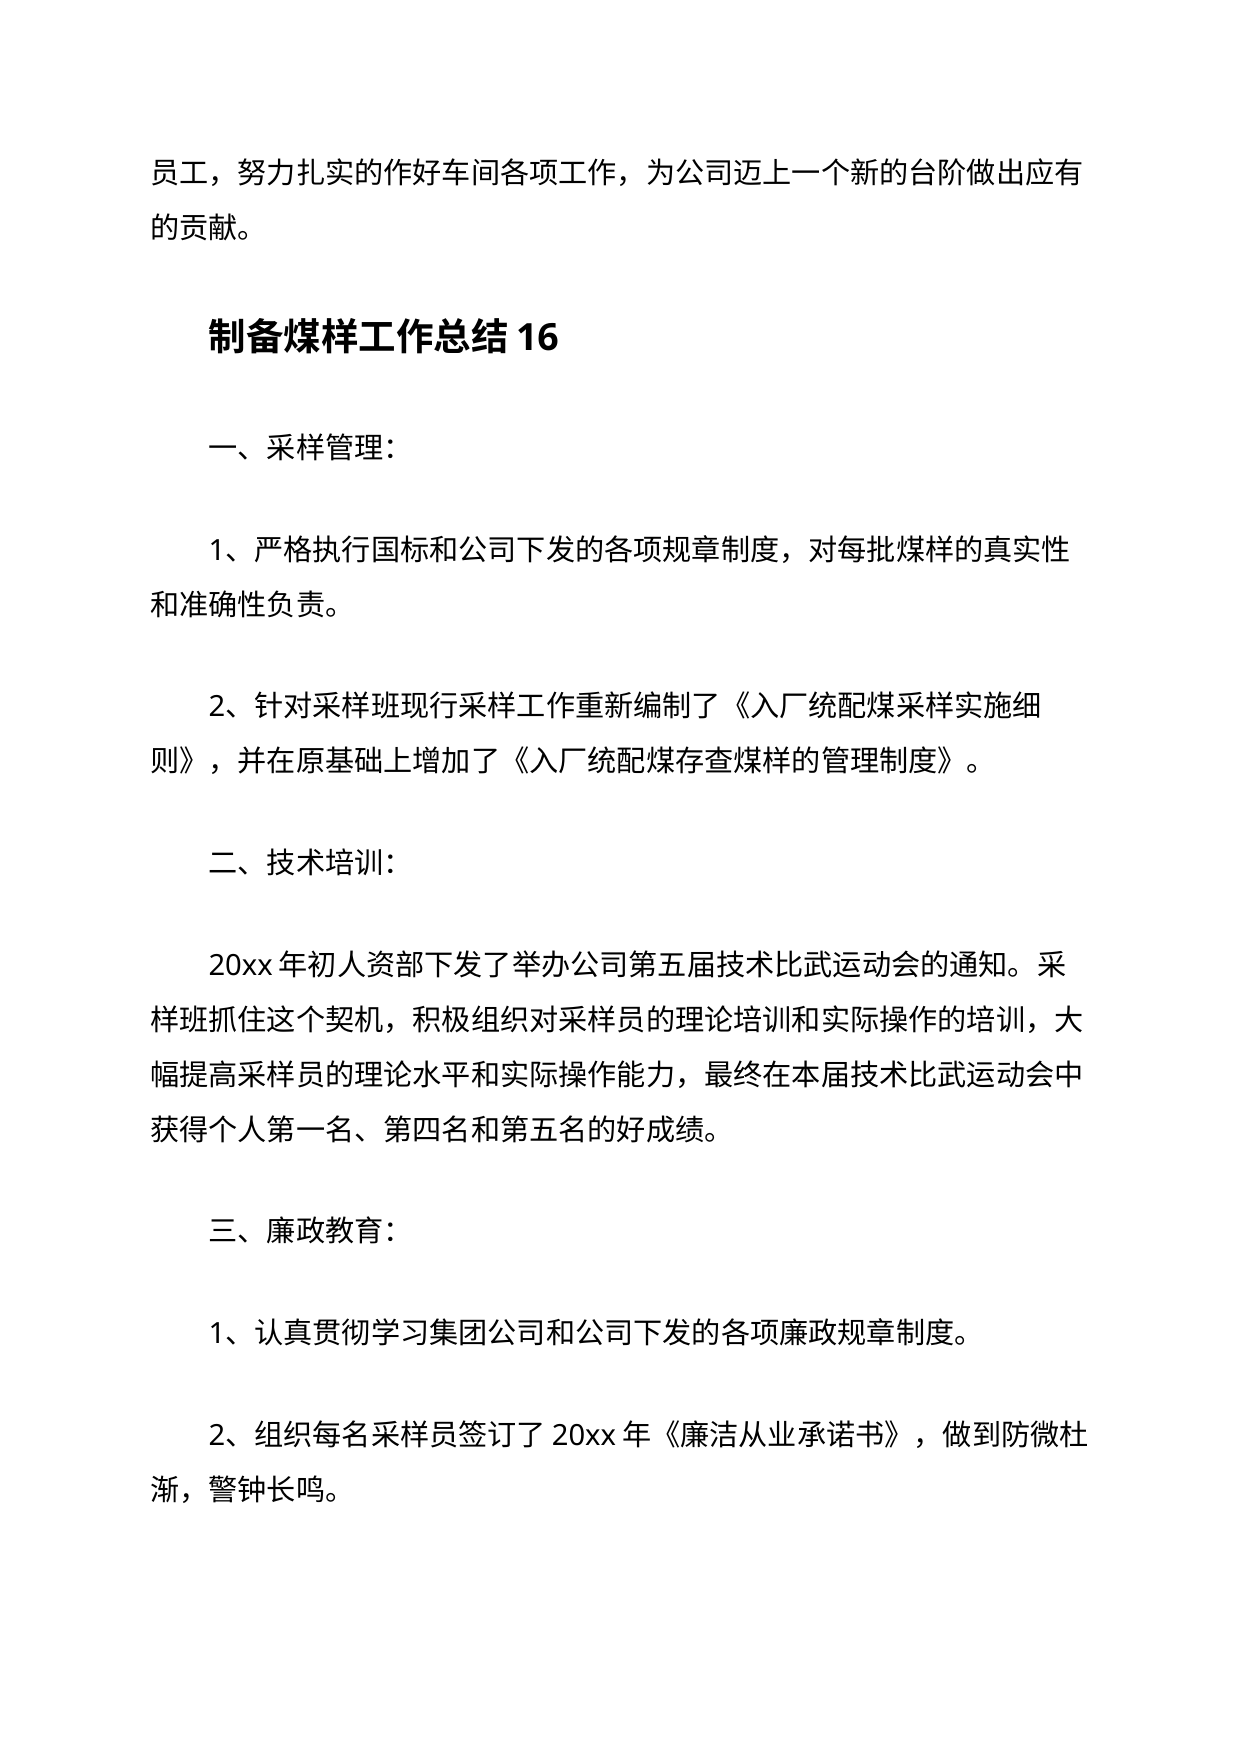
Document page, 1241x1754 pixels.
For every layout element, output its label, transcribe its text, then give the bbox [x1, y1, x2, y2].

text 1、认真贯彻学习集团公司和公司下发的各项廉政规章制度。 [150, 1310, 1090, 1352]
text 1、严格执行国标和公司下发的各项规章制度，对每批煤样的真实性和准确性负责。 [150, 526, 1090, 623]
text 20xx年初人资部下发了举办公司第五届技术比武运动会的通知。采样班抓住这个契机，积极组织对采样员的理论培训和实际操作的培训，大幅提高采样员的理论水平和实际操作能力，最终在本届技术比武运动会中获得个人第一名、第四名和第五名的好成绩。 [150, 941, 1090, 1148]
text 三、廉政教育： [150, 1208, 1090, 1250]
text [150, 150, 1090, 247]
text 二、技术培训： [150, 839, 1090, 882]
text 2、针对采样班现行采样工作重新编制了《入厂统配煤采样实施细则》，并在原基础上增加了《入厂统配煤存查煤样的管理制度》。 [150, 683, 1090, 780]
text 2、组织每名采样员签订了20xx年《廉洁从业承诺书》，做到防微杜渐，警钟长鸣。 [150, 1412, 1090, 1509]
text 制备煤样工作总结16 [150, 307, 1090, 361]
text 一、采样管理： [150, 424, 1090, 467]
